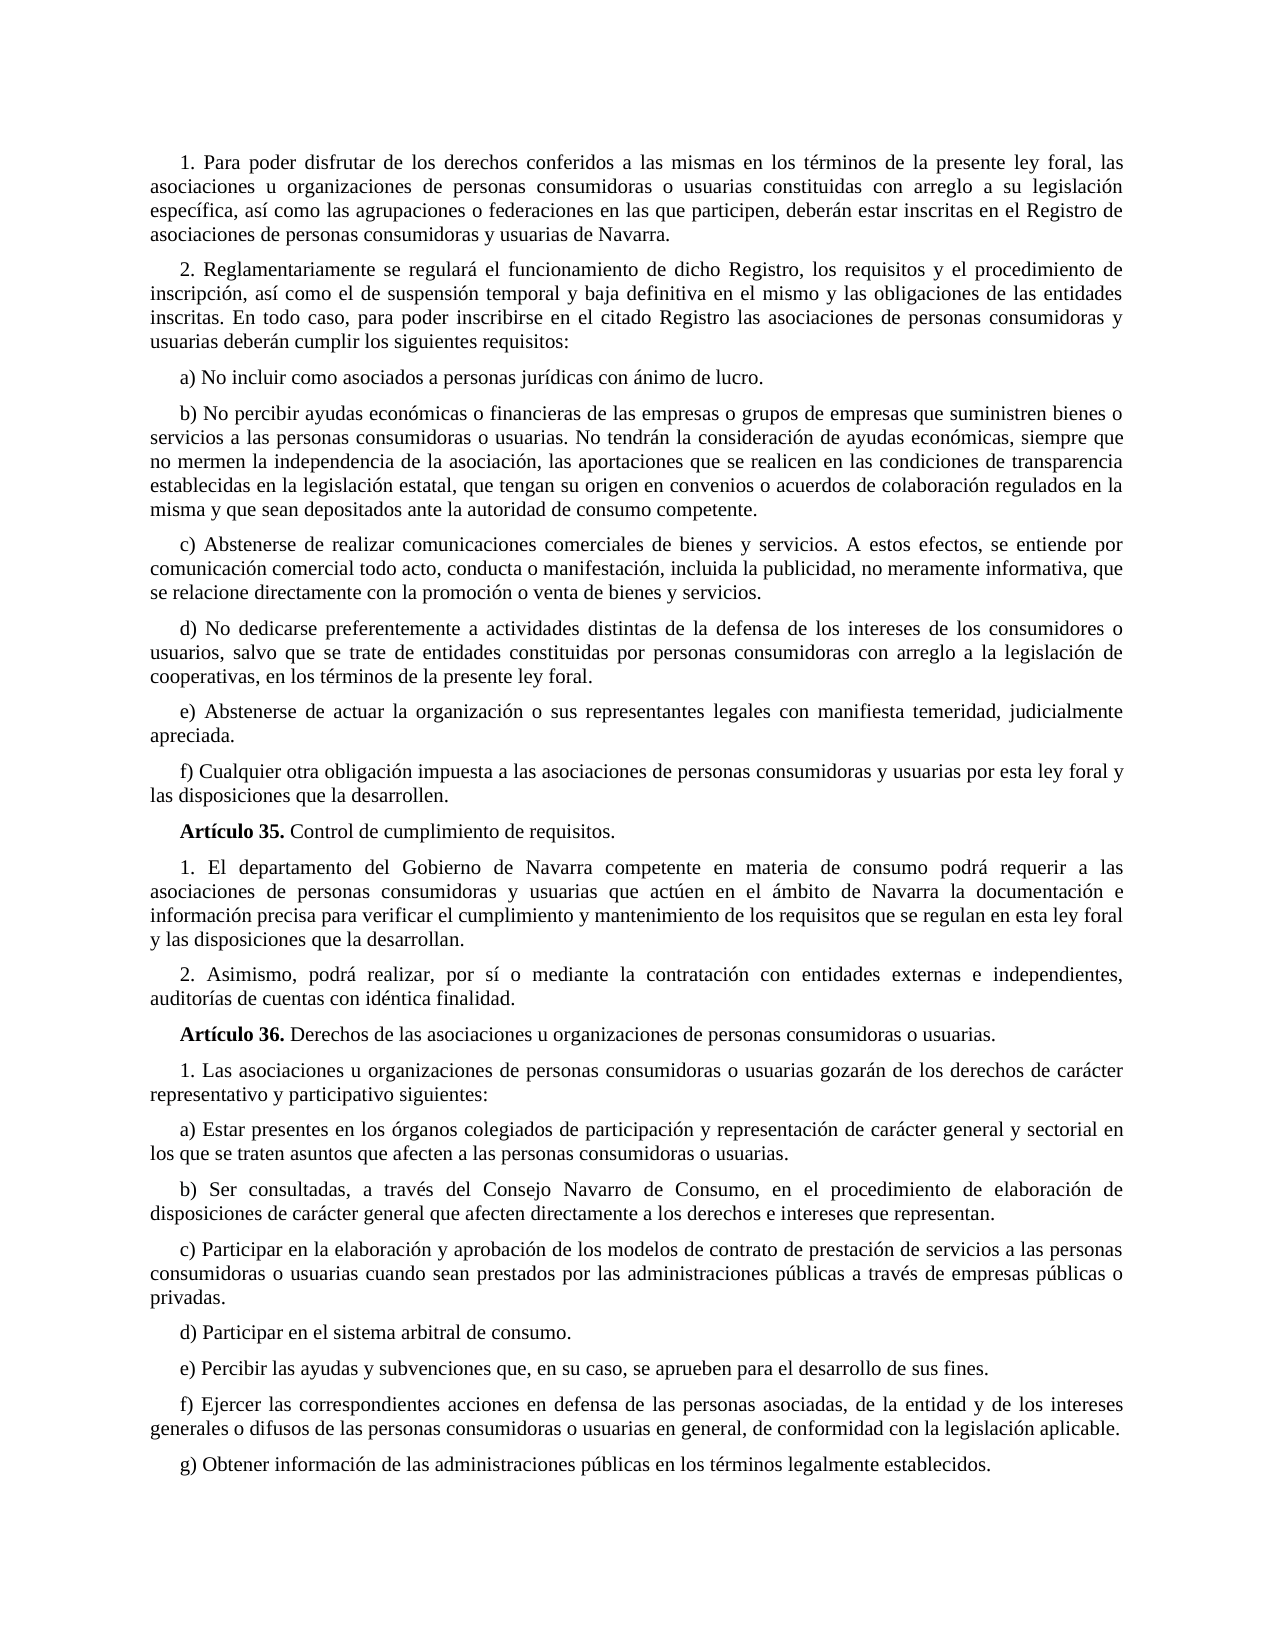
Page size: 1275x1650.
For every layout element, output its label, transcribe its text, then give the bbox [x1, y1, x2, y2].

text e) Abstenerse de actuar la organización o sus representantes legales con manifiesta temeridad, judicialmente apreciada. [150, 700, 1125, 748]
text Artículo 36. Derechos de las asociaciones u organizaciones de personas consumidoras o usuarias. [150, 1022, 1125, 1046]
text a) No incluir como asociados a personas jurídicas con ánimo de lucro. [150, 365, 1125, 389]
text 1. Para poder disfrutar de los derechos conferidos a las mismas en los términos de la presente ley foral, las asociaciones u organizaciones de personas consumidoras o usuarias constituidas con arreglo a su legislación específica, así como las agrupaciones o federaciones en las que participen, deberán estar inscritas en el Registro de asociaciones de personas consumidoras y usuarias de Navarra. [150, 150, 1125, 246]
text 2. Reglamentariamente se regulará el funcionamiento de dicho Registro, los requisitos y el procedimiento de inscripción, así como el de suspensión temporal y baja definitiva en el mismo y las obligaciones de las entidades inscritas. En todo caso, para poder inscribirse en el citado Registro las asociaciones de personas consumidoras y usuarias deberán cumplir los siguientes requisitos: [150, 258, 1125, 353]
text 1. El departamento del Gobierno de Navarra competente en materia de consumo podrá requerir a las asociaciones de personas consumidoras y usuarias que actúen en el ámbito de Navarra la documentación e información precisa para verificar el cumplimiento y mantenimiento de los requisitos que se regulan en esta ley foral y las disposiciones que la desarrollan. [150, 855, 1125, 951]
text f) Cualquier otra obligación impuesta a las asociaciones de personas consumidoras y usuarias por esta ley foral y las disposiciones que la desarrollen. [150, 759, 1125, 807]
text b) No percibir ayudas económicas o financieras de las empresas o grupos de empresas que suministren bienes o servicios a las personas consumidoras o usuarias. No tendrán la consideración de ayudas económicas, siempre que no mermen la independencia de la asociación, las aportaciones que se realicen en las condiciones de transparencia establecidas en la legislación estatal, que tengan su origen en convenios o acuerdos de colaboración regulados en la misma y que sean depositados ante la autoridad de consumo competente. [150, 401, 1125, 521]
text 1. Las asociaciones u organizaciones de personas consumidoras o usuarias gozarán de los derechos de carácter representativo y participativo siguientes: [150, 1058, 1125, 1106]
text a) Estar presentes en los órganos colegiados de participación y representación de carácter general y sectorial en los que se traten asuntos que afecten a las personas consumidoras o usuarias. [150, 1118, 1125, 1166]
text g) Obtener información de las administraciones públicas en los términos legalmente establecidos. [150, 1452, 1125, 1476]
text d) No dedicarse preferentemente a actividades distintas de la defensa de los intereses de los consumidores o usuarios, salvo que se trate de entidades constituidas por personas consumidoras con arreglo a la legislación de cooperativas, en los términos de la presente ley foral. [150, 616, 1125, 688]
text 2. Asimismo, podrá realizar, por sí o mediante la contratación con entidades externas e independientes, auditorías de cuentas con idéntica finalidad. [150, 962, 1125, 1010]
text b) Ser consultadas, a través del Consejo Navarro de Consumo, en el procedimiento de elaboración de disposiciones de carácter general que afecten directamente a los derechos e intereses que representan. [150, 1177, 1125, 1225]
text e) Percibir las ayudas y subvenciones que, en su caso, se aprueben para el desarrollo de sus fines. [150, 1356, 1125, 1380]
text Artículo 35. Control de cumplimiento de requisitos. [150, 819, 1125, 843]
text c) Participar en la elaboración y aprobación de los modelos de contrato de prestación de servicios a las personas consumidoras o usuarias cuando sean prestados por las administraciones públicas a través de empresas públicas o privadas. [150, 1237, 1125, 1309]
text c) Abstenerse de realizar comunicaciones comerciales de bienes y servicios. A estos efectos, se entiende por comunicación comercial todo acto, conducta o manifestación, incluida la publicidad, no meramente informativa, que se relacione directamente con la promoción o venta de bienes y servicios. [150, 532, 1125, 604]
text f) Ejercer las correspondientes acciones en defensa de las personas asociadas, de la entidad y de los intereses generales o difusos de las personas consumidoras o usuarias en general, de conformidad con la legislación aplicable. [150, 1392, 1125, 1440]
text d) Participar en el sistema arbitral de consumo. [150, 1321, 1125, 1344]
